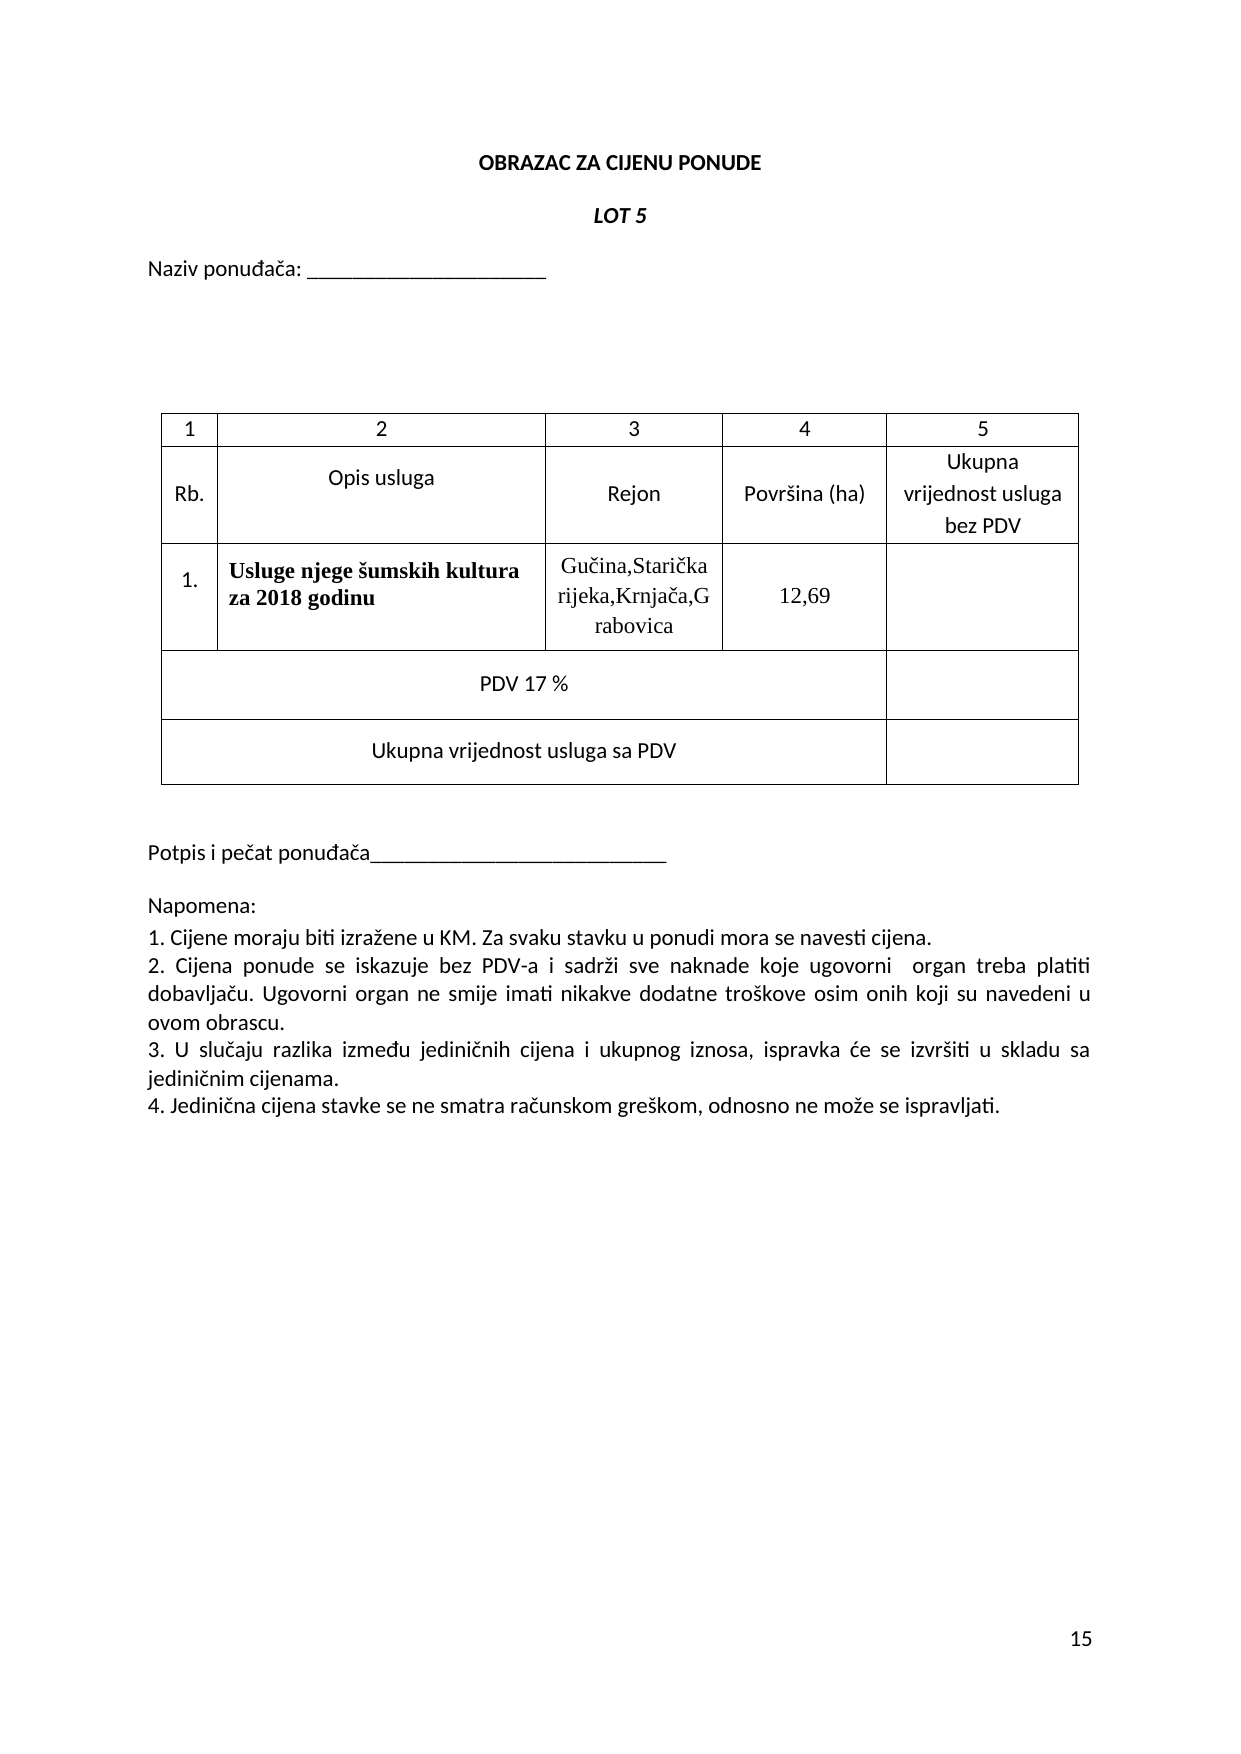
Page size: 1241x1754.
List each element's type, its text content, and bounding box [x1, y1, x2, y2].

text Potpis i pečat ponuđača__________________________ [148, 838, 1092, 866]
table_header 4 [723, 414, 886, 446]
table_cell Ukupna vrijednost usluga sa PDV [162, 720, 886, 784]
text Napomena: [148, 891, 891, 919]
table_header 5 [887, 414, 1078, 446]
table_header 2 [218, 414, 545, 446]
text OBRAZAC ZA CIJENU PONUDE [148, 148, 1092, 176]
list 4. Jedinična cijena stavke se ne smatra računskom greškom, odnosno ne može se ispravljati. [148, 1092, 1092, 1120]
table_cell Gučina,Starička rijeka,Krnjača,Grabovica [546, 544, 722, 650]
table_cell PDV 17 % [162, 651, 886, 719]
text LOT 5 [148, 201, 1092, 229]
table_cell Rb. [162, 447, 217, 543]
table_cell 12,69 [723, 544, 886, 650]
text Naziv ponuđača: _____________________ [148, 254, 1092, 282]
table_cell 1. [162, 544, 217, 650]
table_cell [887, 720, 1078, 784]
table_header 3 [546, 414, 722, 446]
list 1. Cijene moraju biti izražene u KM. Za svaku stavku u ponudi mora se navesti cijena. [148, 923, 1092, 952]
table_cell Rejon [546, 447, 722, 543]
list 3. U slučaju razlika između jediničnih cijena i ukupnog iznosa, ispravka će se izvršiti u skladu sa jediničnim cijenama. [148, 1036, 1092, 1092]
table_cell Usluge njege šumskih kultura za 2018 godinu [218, 544, 545, 650]
table_header 1 [162, 414, 217, 446]
table_cell Opis usluga [218, 447, 545, 543]
table_cell [887, 651, 1078, 719]
table_cell [887, 544, 1078, 650]
table_cell Površina (ha) [723, 447, 886, 543]
table_cell Ukupna vrijednost usluga bez PDV [887, 447, 1078, 543]
list 2. Cijena ponude se iskazuje bez PDV-a i sadrži sve naknade koje ugovorni organ treba platiti dobavljaču. Ugovorni organ ne smije imati nikakve dodatne troškove osim onih koji su navedeni u ovom obrascu. [148, 952, 1092, 1036]
